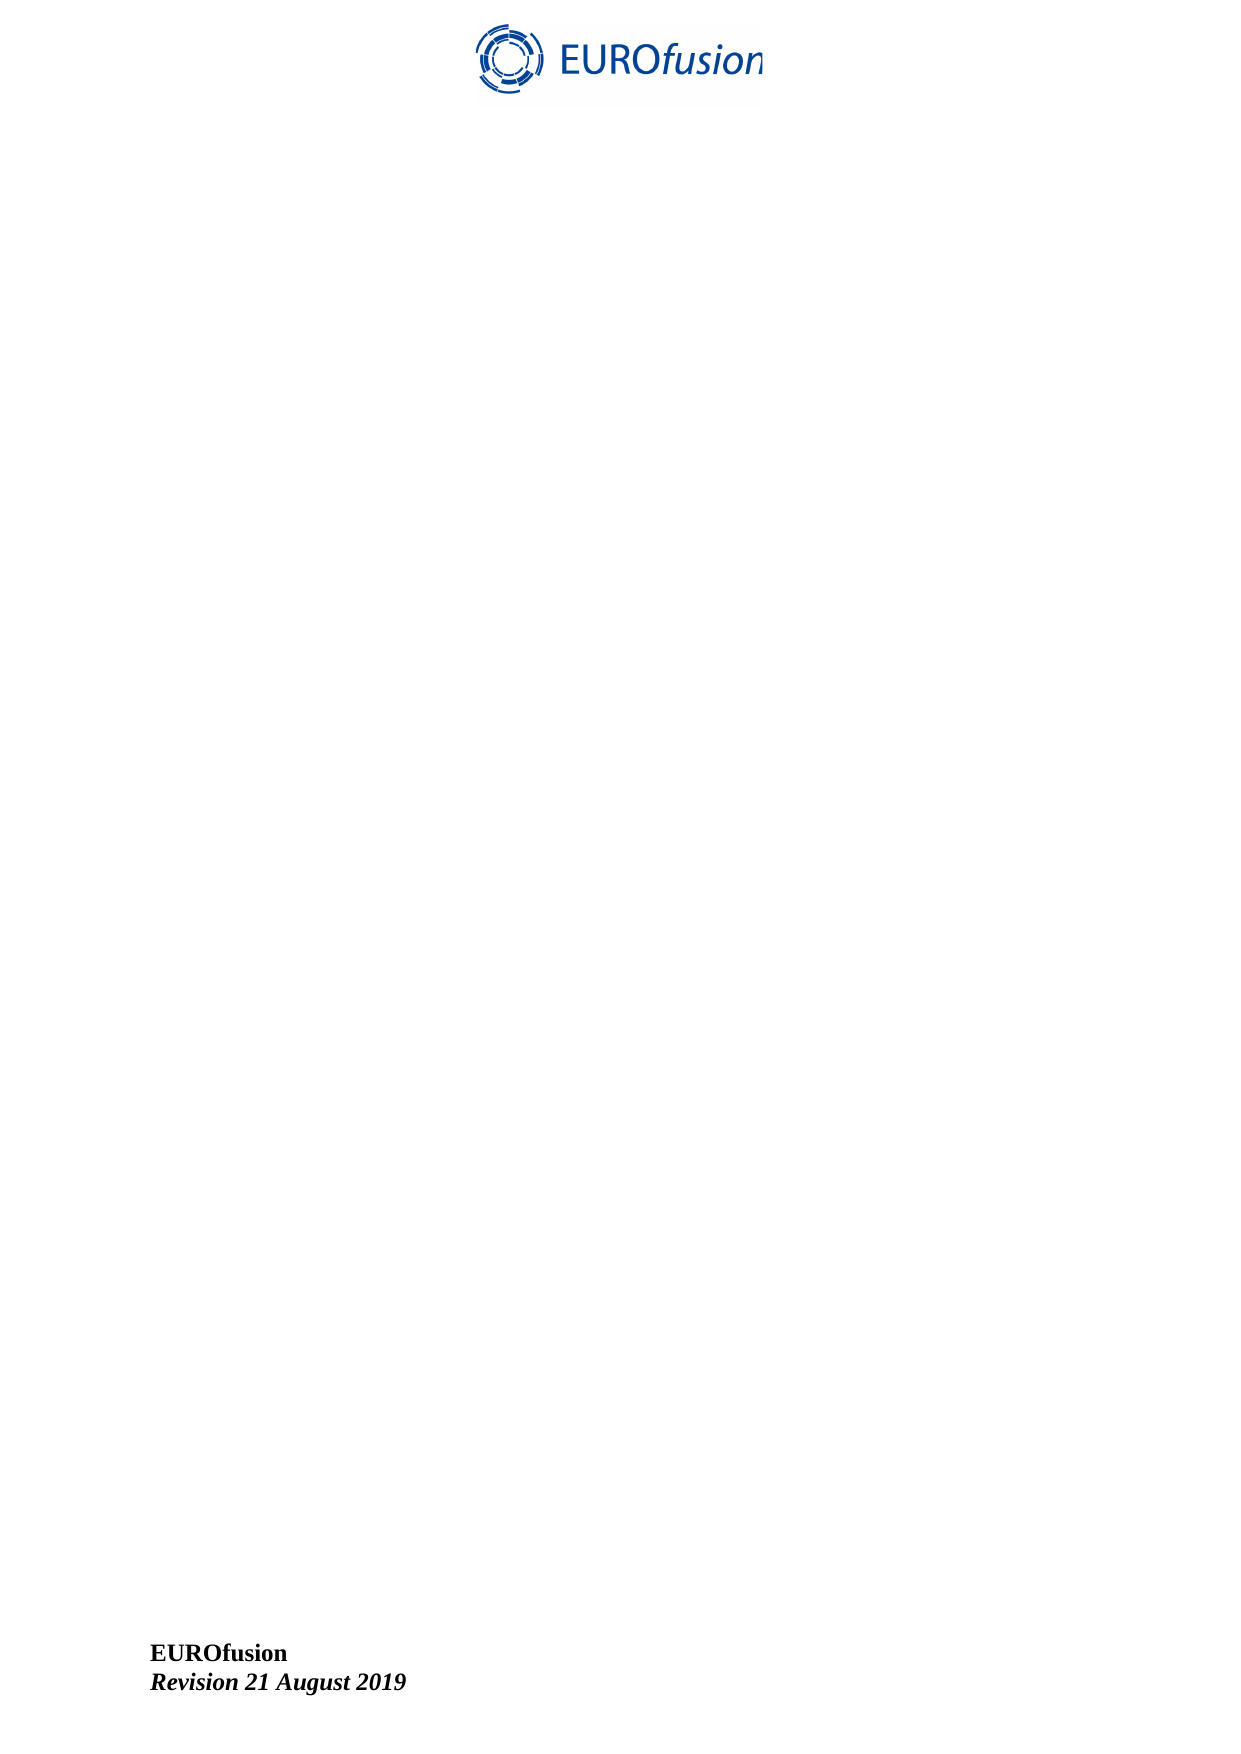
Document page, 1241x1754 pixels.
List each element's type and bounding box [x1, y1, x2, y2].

picture [475, 24, 763, 106]
